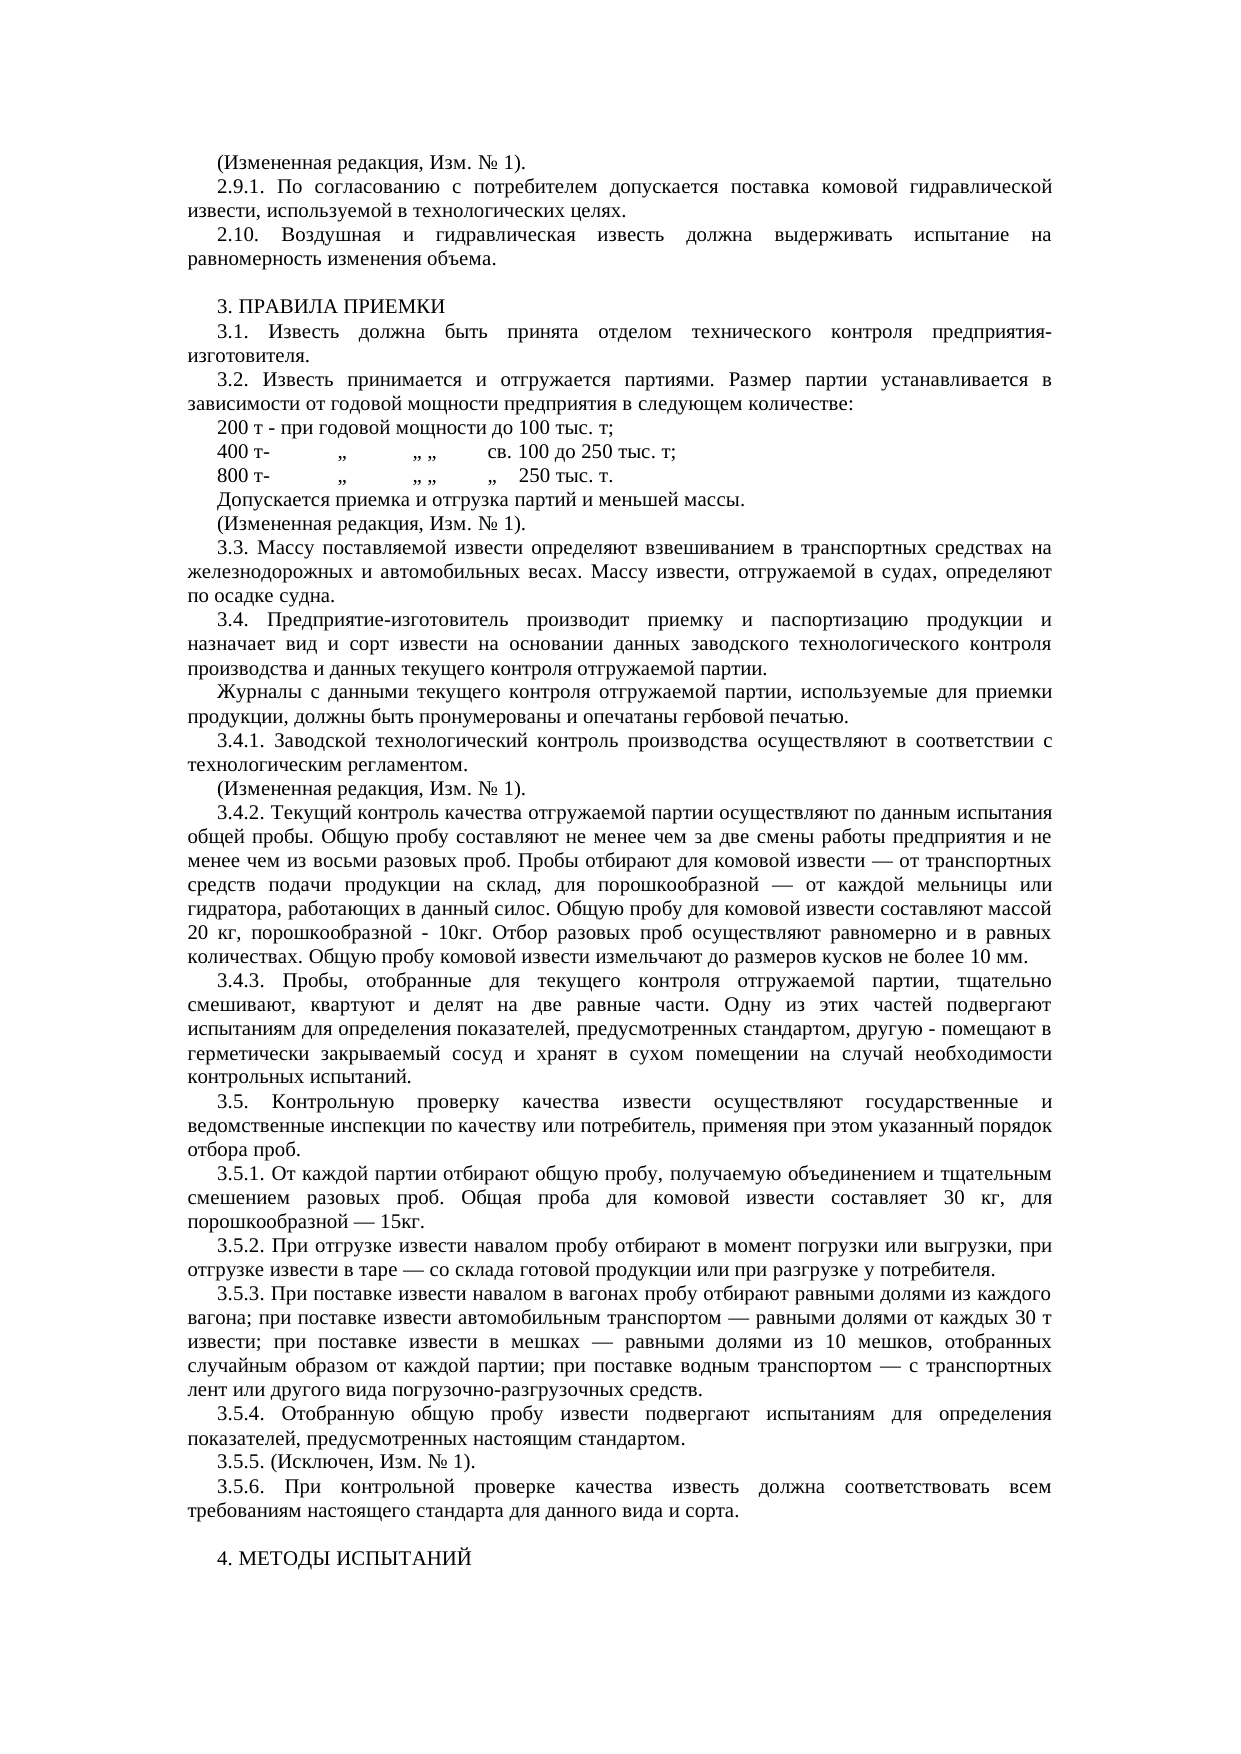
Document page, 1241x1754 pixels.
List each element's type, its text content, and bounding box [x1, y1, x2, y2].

text 3.5.1. От каждой партии отбирают общую пробу, получаемую объединением и тщательным смешением разовых проб. Общая проба для комовой извести составляет 30 кг, для порошкообразной — 15кг. [187, 1161, 1053, 1233]
text Журналы с данными текущего контроля отгружаемой партии, используемые для приемки продукции, должны быть пронумерованы и опечатаны гербовой печатью. [187, 679, 1053, 727]
text 3.3. Массу поставляемой извести определяют взвешиванием в транспортных средствах на железнодорожных и автомобильных весах. Массу извести, отгружаемой в судах, определяют по осадке судна. [187, 535, 1053, 607]
text 3.5.3. При поставке извести навалом в вагонах пробу отбирают равными долями из каждого вагона; при поставке извести автомобильным транспортом — равными долями от каждых 30 т извести; при поставке извести в мешках — равными долями из 10 мешков, отобранных случайным образом от каждой партии; при поставке водным транспортом — с транспортных лент или другого вида погрузочно-разгрузочных средств. [187, 1281, 1053, 1401]
text 2.9.1. По согласованию с потребителем допускается поставка комовой гидравлической извести, используемой в технологических целях. [187, 174, 1053, 222]
text 3.4.3. Пробы, отобранные для текущего контроля отгружаемой партии, тщательно смешивают, квартуют и делят на две равные части. Одну из этих частей подвергают испытаниям для определения показателей, предусмотренных стандартом, другую - помещают в герметически закрываемый сосуд и хранят в сухом помещении на случай необходимости контрольных испытаний. [187, 968, 1053, 1088]
text 200 т - при годовой мощности до 100 тыс. т; [187, 415, 1053, 439]
text 3.2. Известь принимается и отгружается партиями. Размер партии устанавливается в зависимости от годовой мощности предприятия в следующем количестве: [187, 367, 1053, 415]
text 4. МЕТОДЫ ИСПЫТАНИЙ [187, 1546, 1053, 1570]
text (Измененная редакция, Изм. № 1). [187, 511, 1053, 535]
text 800 т- „ „ „ „ 250 тыс. т. [187, 463, 1053, 487]
text 3.5.4. Отобранную общую пробу извести подвергают испытаниям для определения показателей, предусмотренных настоящим стандартом. [187, 1401, 1053, 1449]
text Допускается приемка и отгрузка партий и меньшей массы. [187, 487, 1053, 511]
text 3.5. Контрольную проверку качества извести осуществляют государственные и ведомственные инспекции по качеству или потребитель, применяя при этом указанный порядок отбора проб. [187, 1088, 1053, 1161]
text 3.4. Предприятие-изготовитель производит приемку и паспортизацию продукции и назначает вид и сорт извести на основании данных заводского технологического контроля производства и данных текущего контроля отгружаемой партии. [187, 607, 1053, 679]
text 2.10. Воздушная и гидравлическая известь должна выдерживать испытание на равномерность изменения объема. [187, 222, 1053, 270]
text 3.4.2. Текущий контроль качества отгружаемой партии осуществляют по данным испытания общей пробы. Общую пробу составляют не менее чем за две смены работы предприятия и не менее чем из восьми разовых проб. Пробы отбирают для комовой извести — от транспортных средств подачи продукции на склад, для порошкообразной — от каждой мельницы или гидратора, работающих в данный силос. Общую пробу для комовой извести составляют массой 20 кг, порошкообразной - 10кг. Отбор разовых проб осуществляют равномерно и в равных количествах. Общую пробу комовой извести измельчают до размеров кусков не более 10 мм. [187, 800, 1053, 968]
text 3.5.6. При контрольной проверке качества известь должна соответствовать всем требованиям настоящего стандарта для данного вида и сорта. [187, 1473, 1053, 1522]
text (Измененная редакция, Изм. № 1). [187, 150, 1053, 174]
text 3. ПРАВИЛА ПРИЕМКИ [187, 294, 1053, 318]
text 3.5.2. При отгрузке извести навалом пробу отбирают в момент погрузки или выгрузки, при отгрузке извести в таре — со склада готовой продукции или при разгрузке у потребителя. [187, 1233, 1053, 1281]
text 3.4.1. Заводской технологический контроль производства осуществляют в соответствии с технологическим регламентом. [187, 727, 1053, 776]
text 3.1. Известь должна быть принята отделом технического контроля предприятия-изготовителя. [187, 318, 1053, 367]
text (Измененная редакция, Изм. № 1). [187, 776, 1053, 800]
text 400 т- „ „ „ св. 100 до 250 тыс. т; [187, 439, 1053, 463]
text 3.5.5. (Исключен, Изм. № 1). [187, 1449, 1053, 1473]
